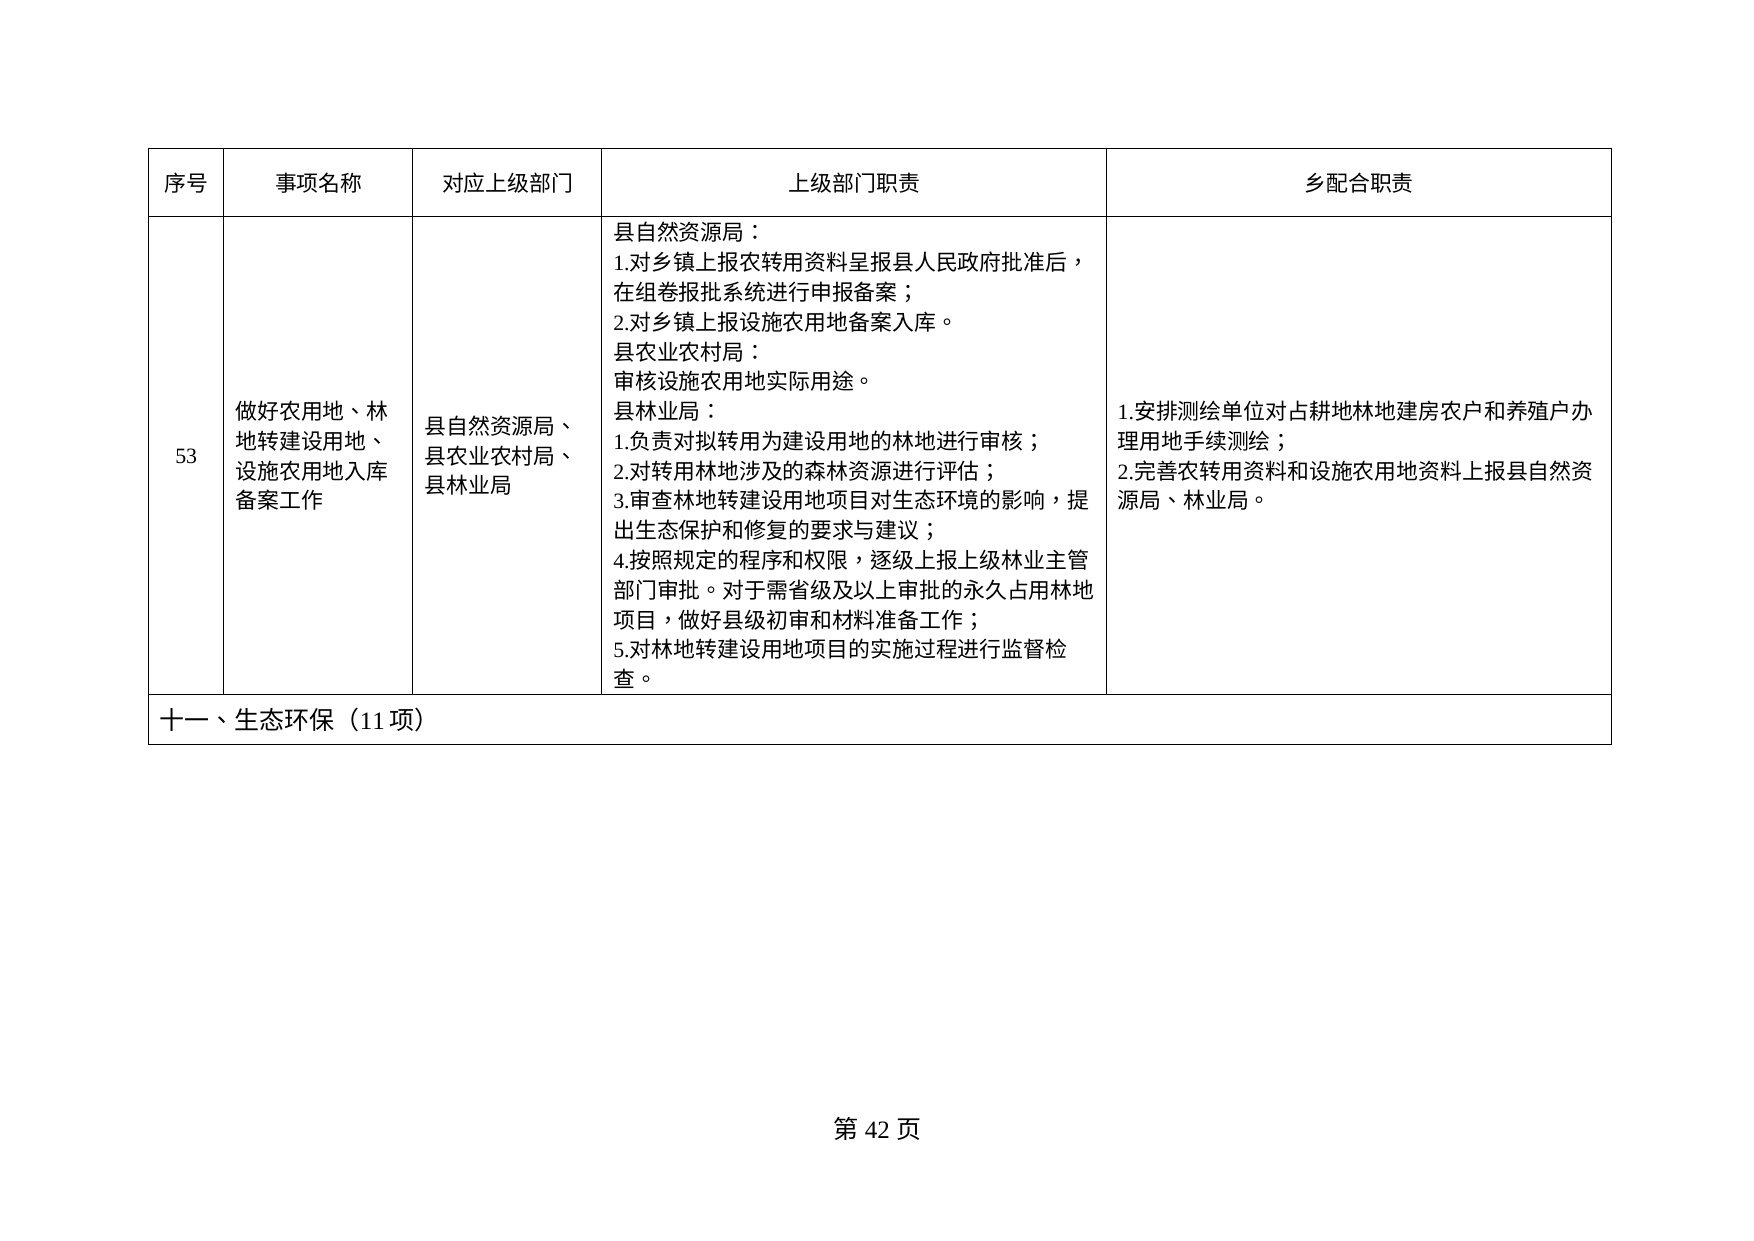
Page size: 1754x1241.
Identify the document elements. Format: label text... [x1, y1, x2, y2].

table_cell 十一、生态环保（11项） [149, 695, 1611, 744]
table_header 事项名称 [224, 149, 412, 216]
table_header 上级部门职责 [602, 149, 1106, 216]
table_cell 1.安排测绘单位对占耕地林地建房农户和养殖户办理用地手续测绘； 2.完善农转用资料和设施农用地资料上报县自然资源局、林业局。 [1107, 217, 1611, 694]
table_header 序号 [149, 149, 223, 216]
table_cell 53 [149, 217, 223, 694]
table_cell 县自然资源局、县农业农村局、 县林业局 [413, 217, 601, 694]
table_cell 做好农用地、林地转建设用地、设施农用地入库备案工作 [224, 217, 412, 694]
table_header 乡配合职责 [1107, 149, 1611, 216]
table_header 对应上级部门 [413, 149, 601, 216]
table_cell 县自然资源局： 1.对乡镇上报农转用资料呈报县人民政府批准后，在组卷报批系统进行申报备案； 2.对乡镇上报设施农用地备案入库。 县农业农村局： 审核设施农用地实际用途。 县林业局： 1.负责对拟转用为建设用地的林地进行审核； 2.对转用林地涉及的森林资源进行评估； 3.审查林地转建设用地项目对生态环境的影响，提出生态保护和修复的要求与建议； 4.按照规定的程序和权限，逐级上报上级林业主管部门审批。对于需省级及以上审批的永久占用林地项目，做好县级初审和材料准备工作； 5.对林地转建设用地项目的实施过程进行监督检查。 [602, 217, 1106, 694]
